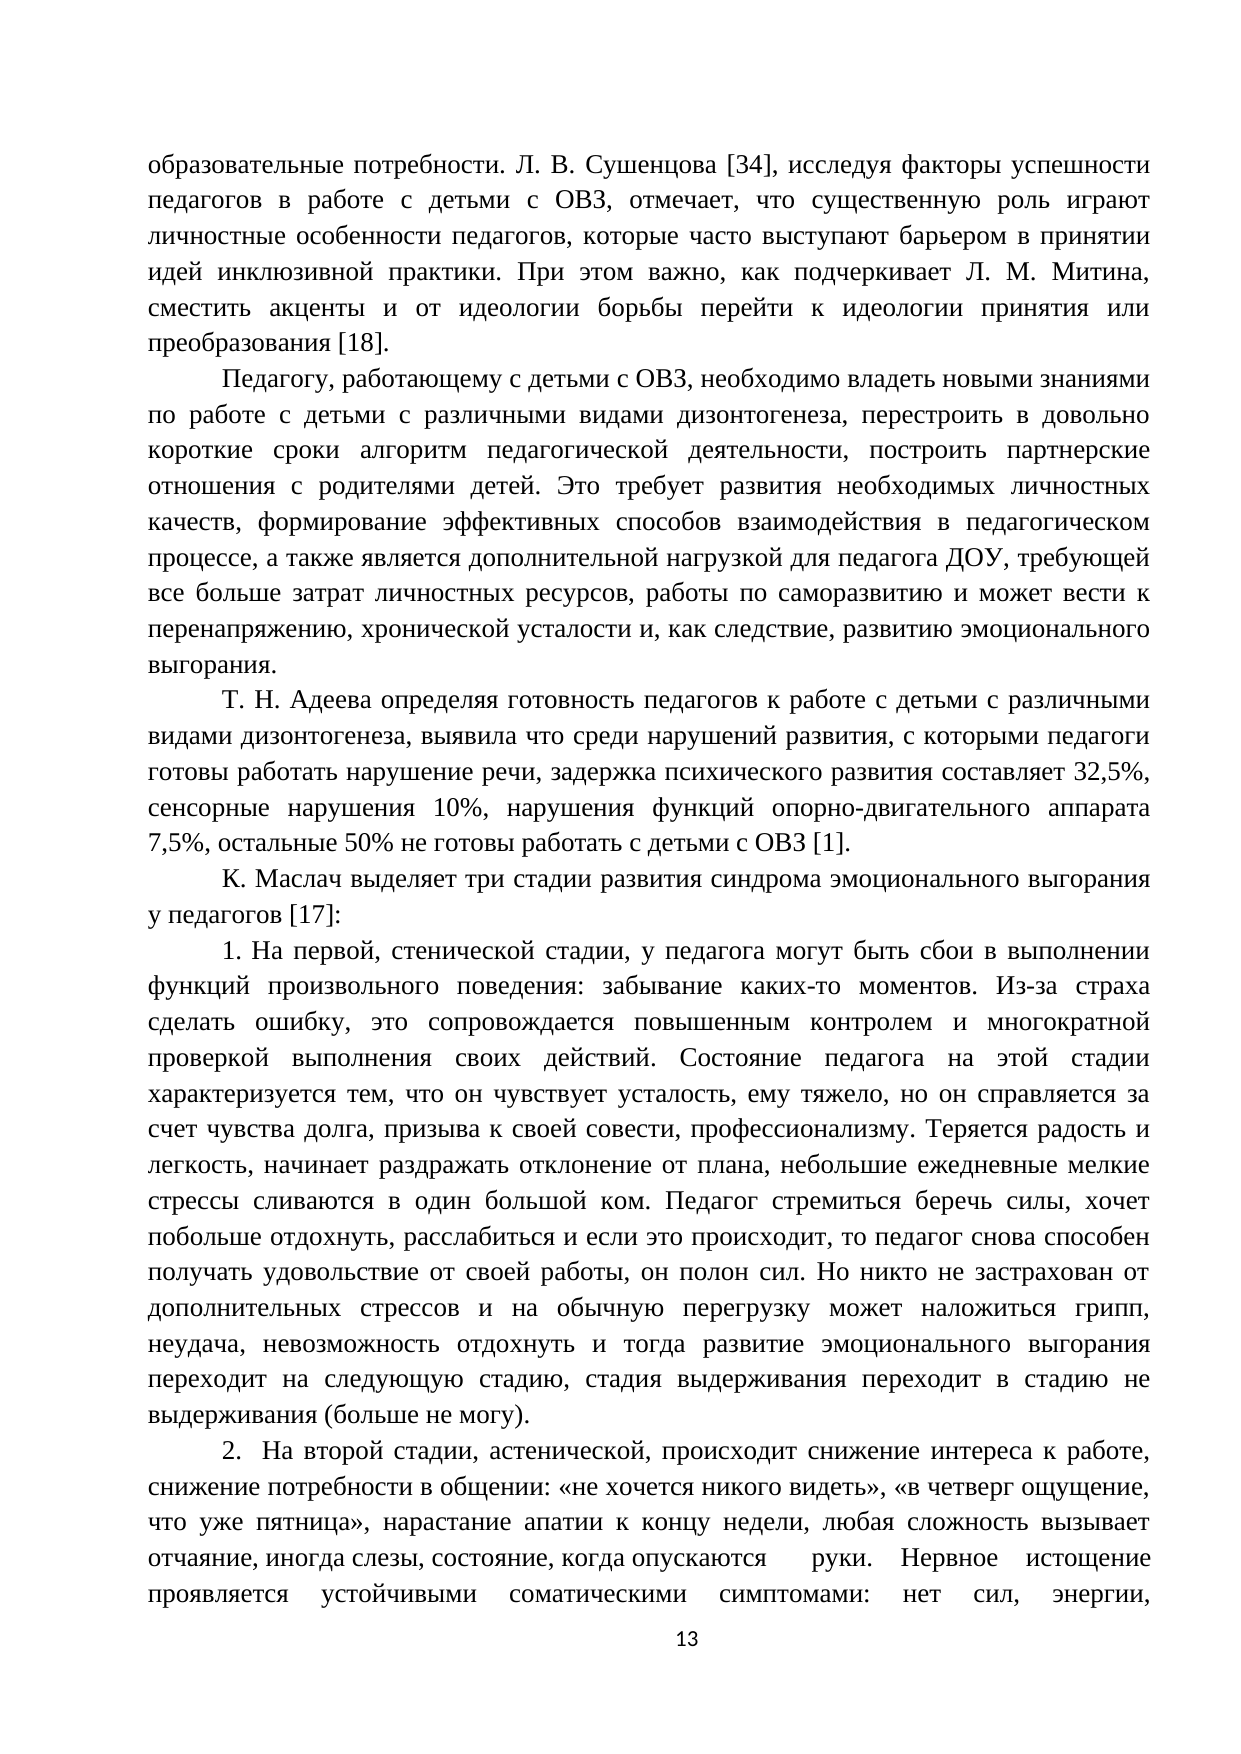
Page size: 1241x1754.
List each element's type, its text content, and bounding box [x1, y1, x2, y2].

text Т. Н. Адеева определяя готовность педагогов к работе с детьми с различными видами дизонтогенеза, выявила что среди нарушений развития, с которыми педагоги готовы работать нарушение речи, задержка психического развития составляет 32,5%, сенсорные нарушения 10%, нарушения функций опорно-двигательного аппарата 7,5%, остальные 50% не готовы работать с детьми с ОВЗ [1]. [148, 684, 1152, 858]
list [148, 1434, 1152, 1608]
text К. Маслач выделяет три стадии развития синдрома эмоционального выгорания у педагогов [17]: [148, 862, 1152, 929]
list На первой, стенической стадии, у педагога могут быть сбои в выполнении функций произвольного поведения: забывание каких-то моментов. Из-за страха сделать ошибку, это сопровождается повышенным контролем и многократной проверкой выполнения своих действий. Состояние педагога на этой стадии характеризуется тем, что он чувствует усталость, ему тяжело, но он справляется за счет чувства долга, призыва к своей совести, профессионализму. Теряется радость и легкость, начинает раздражать отклонение от плана, небольшие ежедневные мелкие стрессы сливаются в один большой ком. Педагог стремиться беречь силы, хочет побольше отдохнуть, расслабиться и если это происходит, то педагог снова способен получать удовольствие от своей работы, он полон сил. Но никто не застрахован от дополнительных стрессов и на обычную перегрузку может наложиться грипп, неудача, невозможность отдохнуть и тогда развитие эмоционального выгорания переходит на следующую стадию, стадия выдерживания переходит в стадию не выдерживания (больше не могу). [148, 934, 1152, 1429]
text Педагогу, работающему с детьми с ОВЗ, необходимо владеть новыми знаниями по работе с детьми с различными видами дизонтогенеза, перестроить в довольно короткие сроки алгоритм педагогической деятельности, построить партнерские отношения с родителями детей. Это требует развития необходимых личностных качеств, формирование эффективных способов взаимодействия в педагогическом процессе, а также является дополнительной нагрузкой для педагога ДОУ, требующей все больше затрат личностных ресурсов, работы по саморазвитию и может вести к перенапряжению, хронической усталости и, как следствие, развитию эмоционального выгорания. [148, 362, 1152, 679]
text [148, 148, 1152, 357]
